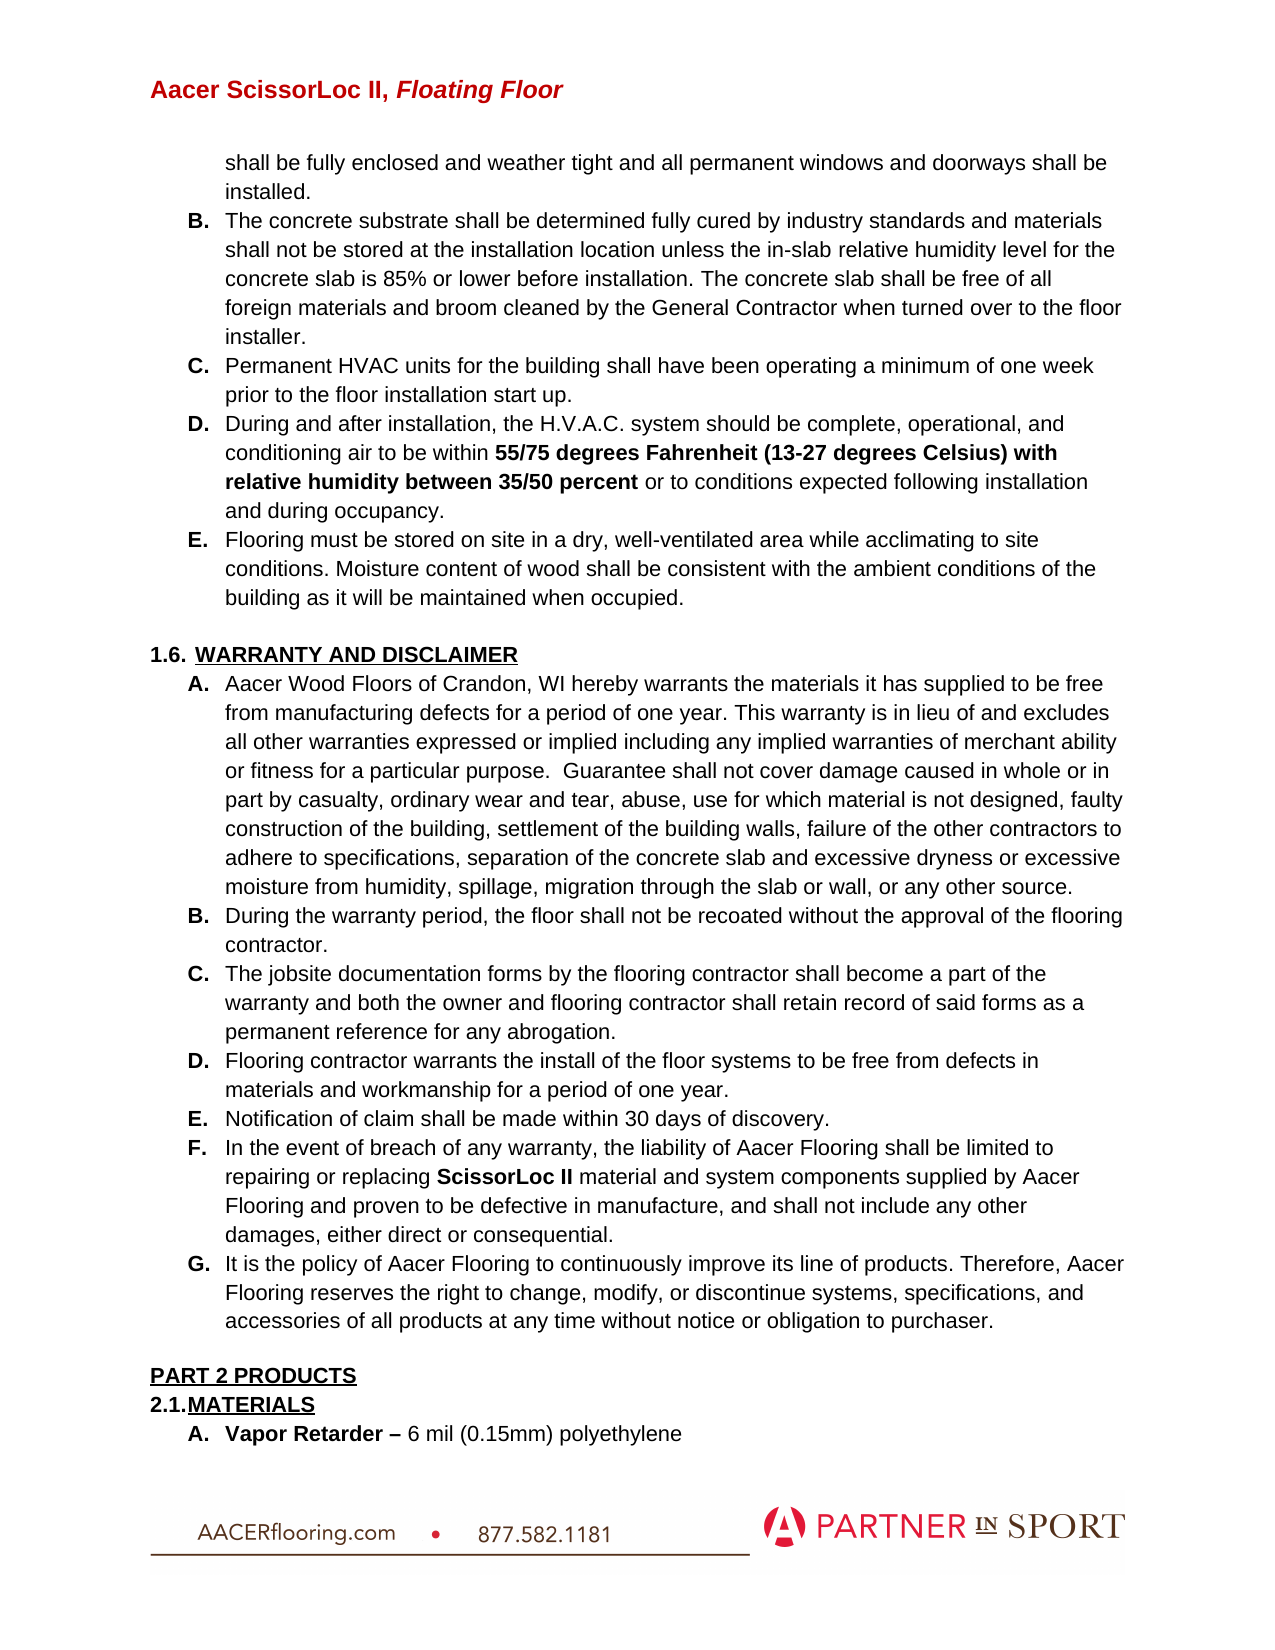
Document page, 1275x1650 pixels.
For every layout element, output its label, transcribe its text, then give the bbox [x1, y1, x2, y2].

list Flooring contractor warrants the install of the floor systems to be free from defects in materials and workmanship for a period of one year. [187, 1048, 1125, 1102]
list The jobsite documentation forms by the flooring contractor shall become a part of the warranty and both the owner and flooring contractor shall retain record of said forms as a permanent reference for any abrogation. [187, 961, 1125, 1044]
list Notification of claim shall be made within 30 days of discovery. [187, 1106, 1125, 1131]
list During the warranty period, the floor shall not be recoated without the approval of the flooring contractor. [187, 903, 1125, 957]
list It is the policy of Aacer Flooring to continuously improve its line of products. Therefore, Aacer Flooring reserves the right to change, modify, or discontinue systems, specifications, and accessories of all products at any time without notice or obligation to purchaser. [187, 1250, 1125, 1333]
text PART 2 PRODUCTS [150, 1362, 1125, 1388]
list MATERIALS [150, 1391, 1125, 1417]
picture [150, 1490, 1125, 1575]
list Permanent HVAC units for the building shall have been operating a minimum of one week prior to the floor installation start up. [187, 353, 1125, 407]
list Vapor Retarder – 6 mil (0.15mm) polyethylene [187, 1420, 1125, 1446]
list During and after installation, the H.V.A.C. system should be complete, operational, and conditioning air to be within 55/75 degrees Fahrenheit (13-27 degrees Celsius) with relative humidity between 35/50 percent or to conditions expected following installation and during occupancy. [187, 411, 1125, 523]
list WARRANTY AND DISCLAIMER [150, 642, 1125, 667]
list The concrete substrate shall be determined fully cured by industry standards and materials shall not be stored at the installation location unless the in-slab relative humidity level for the concrete slab is 85% or lower before installation. The concrete slab shall be free of all foreign materials and broom cleaned by the General Contractor when turned over to the floor installer. [187, 208, 1125, 349]
list Flooring must be stored on site in a dry, well-ventilated area while acclimating to site conditions. Moisture content of wood shall be consistent with the ambient conditions of the building as it will be maintained when occupied. [187, 526, 1125, 609]
list In the event of breach of any warranty, the liability of Aacer Flooring shall be limited to repairing or replacing ScissorLoc II material and system components supplied by Aacer Flooring and proven to be defective in manufacture, and shall not include any other damages, either direct or consequential. [187, 1134, 1125, 1247]
list Aacer Wood Floors of Crandon, WI hereby warrants the materials it has supplied to be free from manufacturing defects for a period of one year. This warranty is in lieu of and excludes all other warranties expressed or implied including any implied warranties of merchant ability or fitness for a particular purpose. Guarantee shall not cover damage caused in whole or in part by casualty, ordinary wear and tear, abuse, use for which material is not designed, faulty construction of the building, settlement of the building walls, failure of the other contractors to adhere to specifications, separation of the concrete slab and excessive dryness or excessive moisture from humidity, spillage, migration through the slab or wall, or any other source. [187, 671, 1125, 899]
